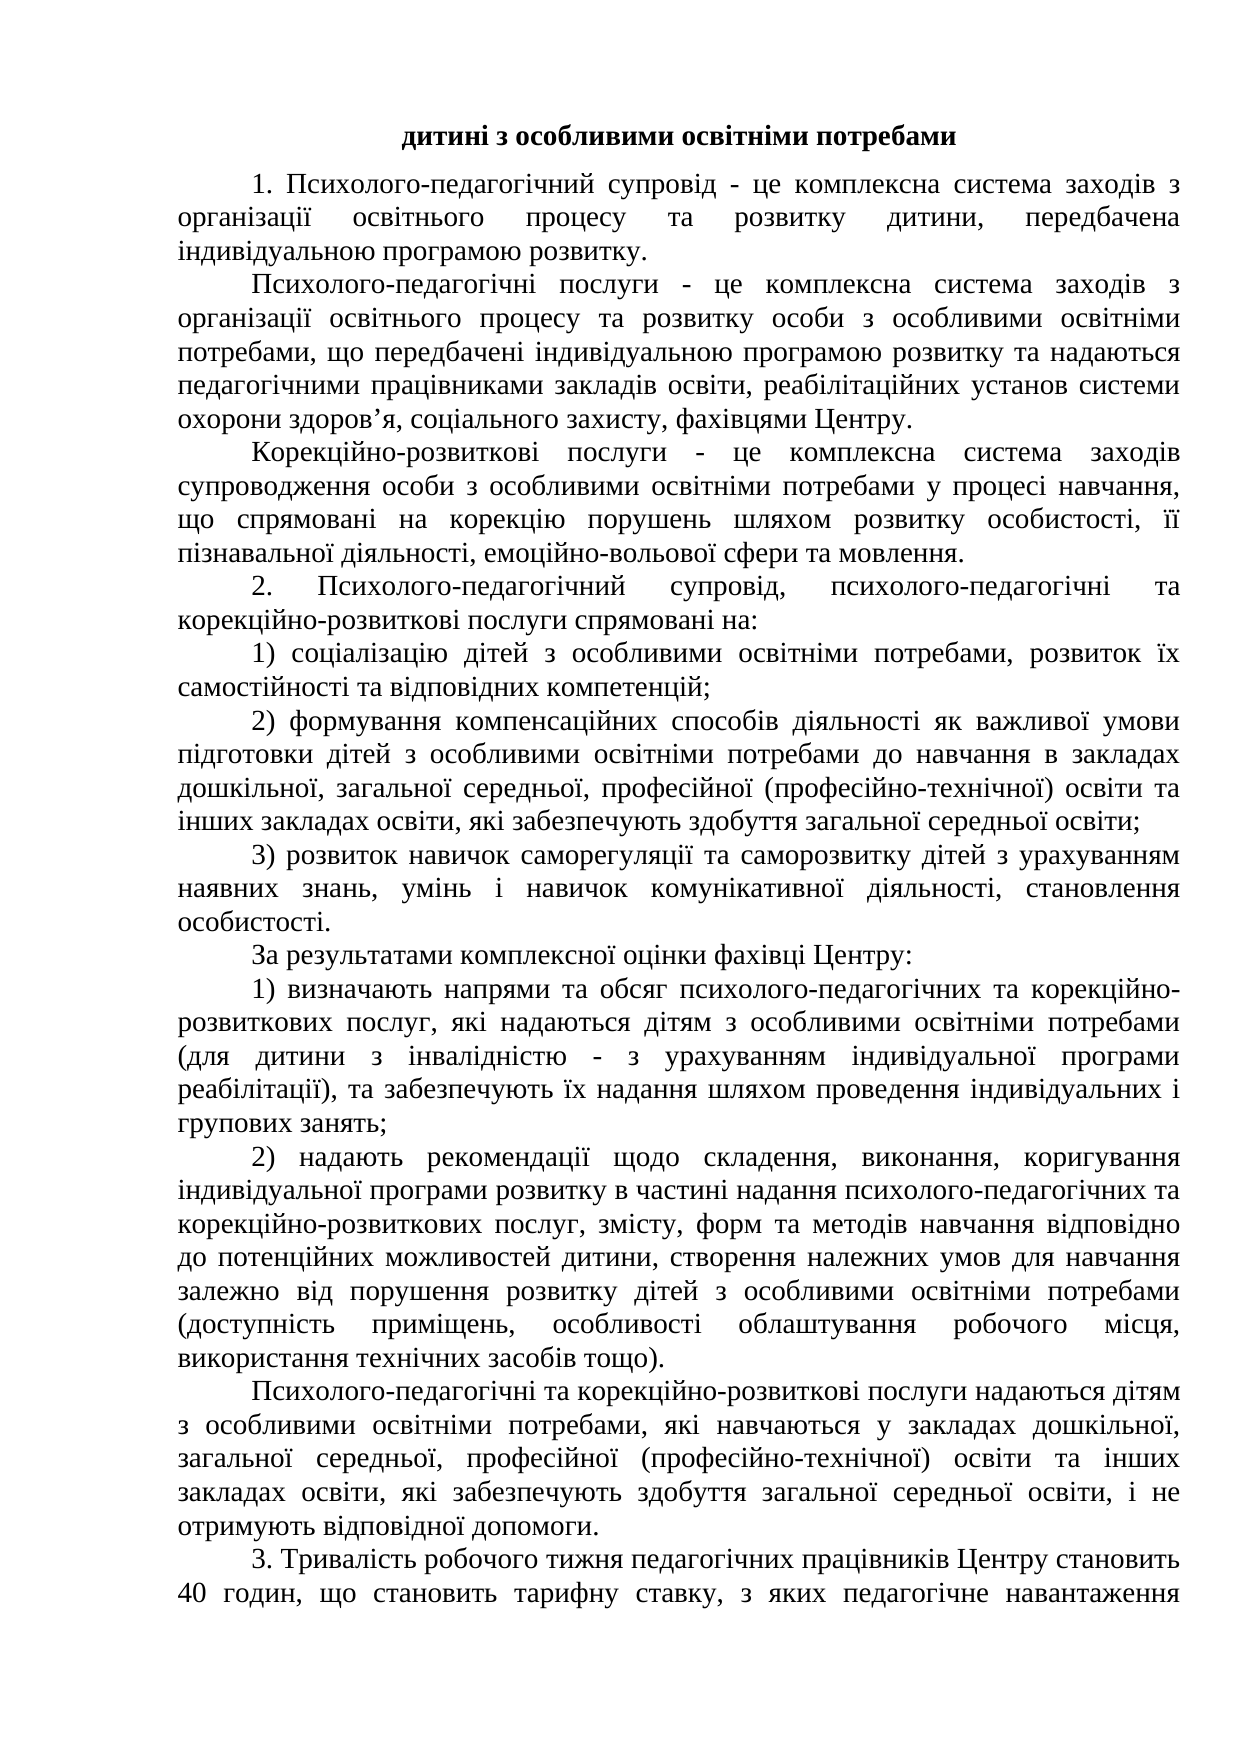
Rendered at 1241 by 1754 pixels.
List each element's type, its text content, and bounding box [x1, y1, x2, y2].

text 2. Психолого-педагогічний супровід, психолого-педагогічні та корекційно-розвиткові послуги спрямовані на: [177, 568, 1181, 636]
text Психолого-педагогічні послуги - це комплексна система заходів з організації освітнього процесу та розвитку особи з особливими освітніми потребами, що передбачені індивідуальною програмою розвитку та надаються педагогічними працівниками закладів освіти, реабілітаційних установ системи охорони здоров’я, соціального захисту, фахівцями Центру. [177, 267, 1181, 434]
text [177, 1541, 1181, 1608]
text 3) розвиток навичок саморегуляції та саморозвитку дітей з урахуванням наявних знань, умінь і навичок комунікативної діяльності, становлення особистості. [177, 837, 1181, 937]
text Корекційно-розвиткові послуги - це комплексна система заходів супроводження особи з особливими освітніми потребами у процесі навчання, що спрямовані на корекцію порушень шляхом розвитку особистості, її пізнавальної діяльності, емоційно-вольової сфери та мовлення. [177, 434, 1181, 568]
text 1. Психолого-педагогічний супровід - це комплексна система заходів з організації освітнього процесу та розвитку дитини, передбачена індивідуальною програмою розвитку. [177, 166, 1181, 267]
text 2) надають рекомендації щодо складення, виконання, коригування індивідуальної програми розвитку в частині надання психолого-педагогічних та корекційно-розвиткових послуг, змісту, форм та методів навчання відповідно до потенційних можливостей дитини, створення належних умов для навчання залежно від порушення розвитку дітей з особливими освітніми потребами (доступність приміщень, особливості облаштування робочого місця, використання технічних засобів тощо). [177, 1139, 1181, 1373]
text 2) формування компенсаційних способів діяльності як важливої умови підготовки дітей з особливими освітніми потребами до навчання в закладах дошкільної, загальної середньої, професійної (професійно-технічної) освіти та інших закладах освіти, які забезпечують здобуття загальної середньої освіти; [177, 703, 1181, 837]
text За результатами комплексної оцінки фахівці Центру: [177, 937, 1181, 971]
text 1) визначають напрями та обсяг психолого-педагогічних та корекційно-розвиткових послуг, які надаються дітям з особливими освітніми потребами (для дитини з інвалідністю - з урахуванням індивідуальної програми реабілітації), та забезпечують їх надання шляхом проведення індивідуальних і групових занять; [177, 971, 1181, 1139]
text 1) соціалізацію дітей з особливими освітніми потребами, розвиток їх самостійності та відповідних компетенцій; [177, 636, 1181, 703]
text дитині з особливими освітніми потребами [177, 118, 1181, 152]
text Психолого-педагогічні та корекційно-розвиткові послуги надаються дітям з особливими освітніми потребами, які навчаються у закладах дошкільної, загальної середньої, професійної (професійно-технічної) освіти та інших закладах освіти, які забезпечують здобуття загальної середньої освіти, і не отримують відповідної допомоги. [177, 1373, 1181, 1541]
